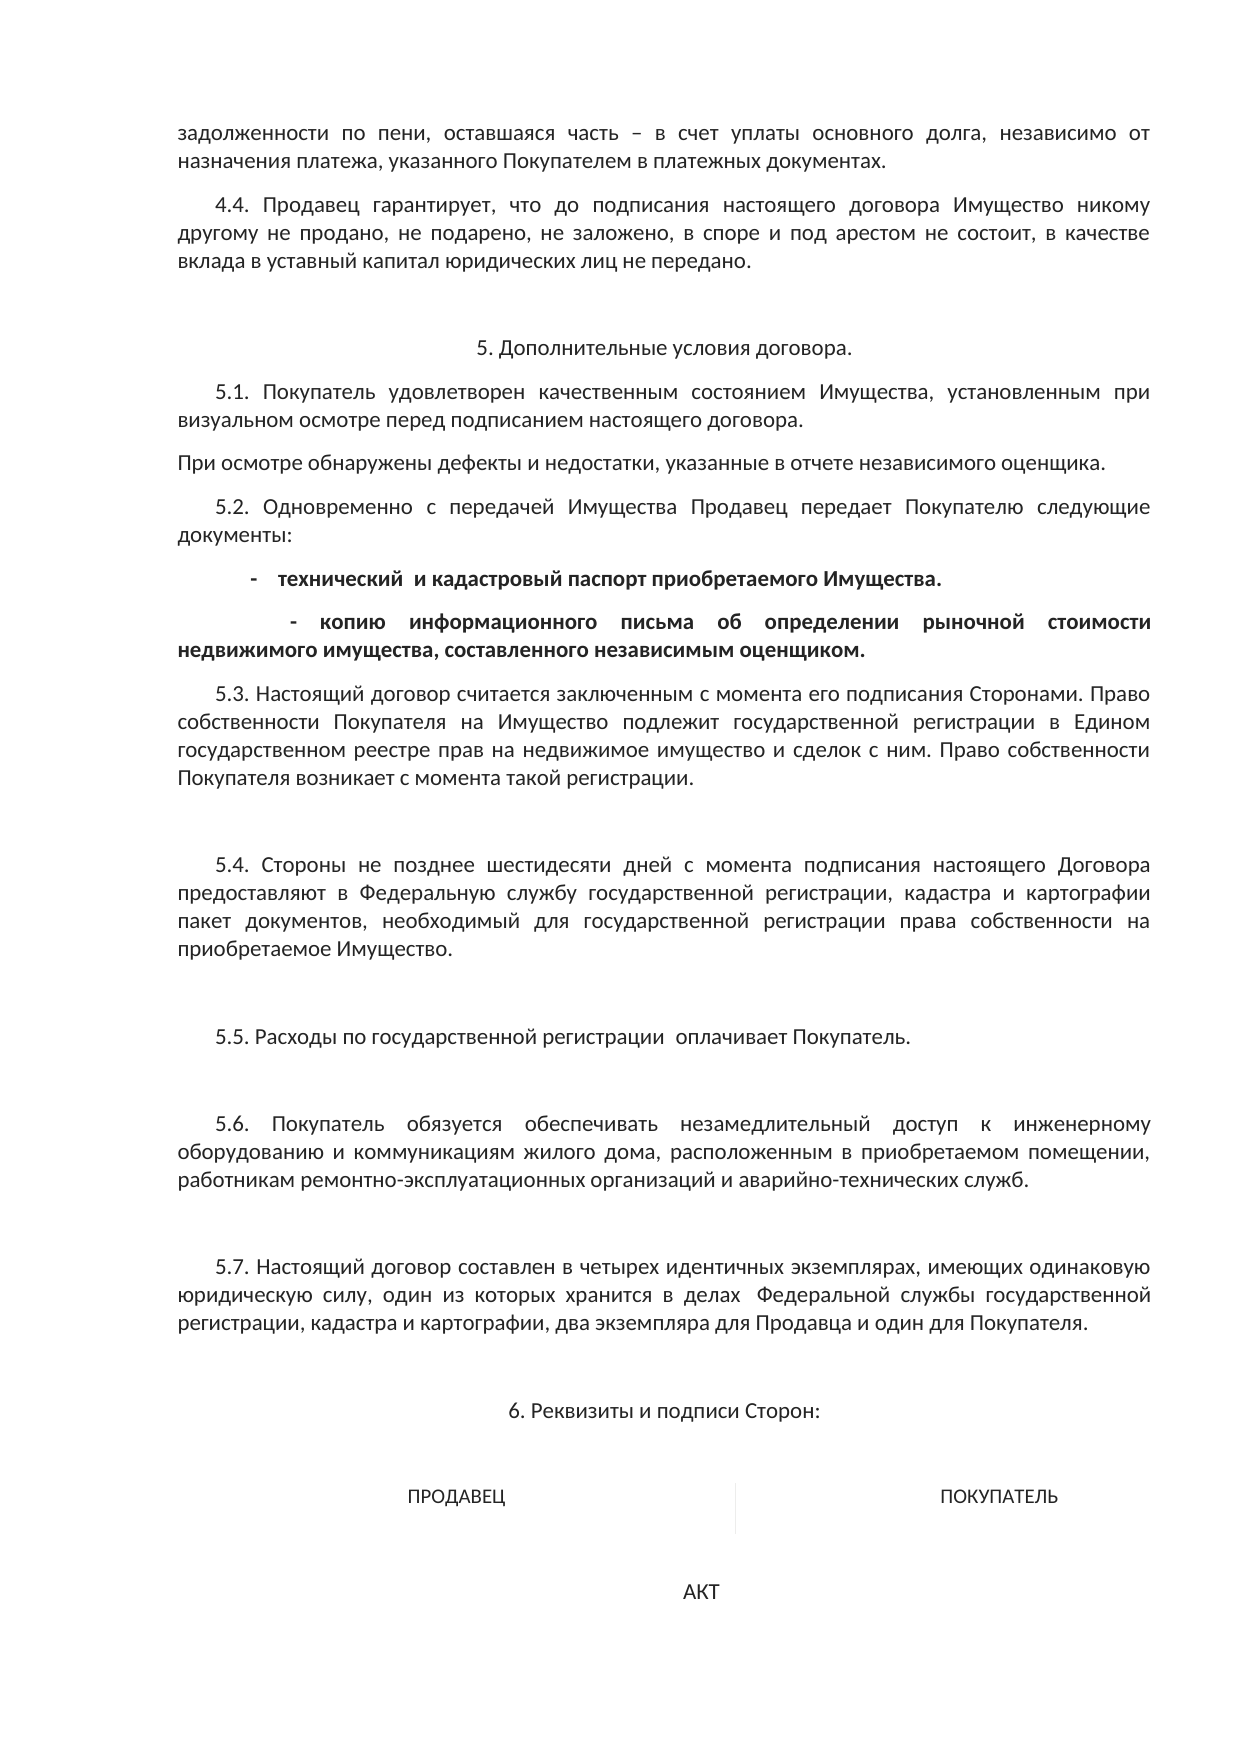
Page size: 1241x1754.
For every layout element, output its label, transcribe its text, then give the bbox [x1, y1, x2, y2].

text При осмотре обнаружены дефекты и недостатки, указанные в отчете независимого оценщика. [177, 448, 1152, 476]
table_header ПРОДАВЕЦ [177, 1483, 735, 1534]
text 5.4. Стороны не позднее шестидесяти дней с момента подписания настоящего Договора предоставляют в Федеральную службу государственной регистрации, кадастра и картографии пакет документов, необходимый для государственной регистрации права собственности на приобретаемое Имущество. [177, 850, 1152, 962]
text 5.7. Настоящий договор составлен в четырех идентичных экземплярах, имеющих одинаковую юридическую силу, один из которых хранится в делах Федеральной службы государственной регистрации, кадастра и картографии, два экземпляра для Продавца и один для Покупателя. [177, 1252, 1152, 1336]
text 5.6. Покупатель обязуется обеспечивать незамедлительный доступ к инженерному оборудованию и коммуникациям жилого дома, расположенным в приобретаемом помещении, работникам ремонтно-эксплуатационных организаций и аварийно-технических служб. [177, 1109, 1152, 1193]
text 5.5. Расходы по государственной регистрации оплачивает Покупатель. [177, 1022, 1152, 1050]
text 5.3. Настоящий договор считается заключенным с момента его подписания Сторонами. Право собственности Покупателя на Имущество подлежит государственной регистрации в Едином государственном реестре прав на недвижимое имущество и сделок с ним. Право собственности Покупателя возникает с момента такой регистрации. [177, 679, 1152, 791]
text 4.4. Продавец гарантирует, что до подписания настоящего договора Имущество никому другому не продано, не подарено, не заложено, в споре и под арестом не состоит, в качестве вклада в уставный капитал юридических лиц не передано. [177, 190, 1152, 274]
text 6. Реквизиты и подписи Сторон: [177, 1396, 1152, 1424]
text 5.2. Одновременно с передачей Имущества Продавец передает Покупателю следующие документы: [177, 492, 1152, 548]
table_header ПОКУПАТЕЛЬ [736, 1483, 1240, 1534]
text 5.1. Покупатель удовлетворен качественным состоянием Имущества, установленным при визуальном осмотре перед подписанием настоящего договора. [177, 377, 1152, 433]
text 5. Дополнительные условия договора. [177, 333, 1152, 361]
text АКТ [177, 1577, 1152, 1605]
text - технический и кадастровый паспорт приобретаемого Имущества. [177, 564, 1152, 592]
text - копию информационного письма об определении рыночной стоимости недвижимого имущества, составленного независимым оценщиком. [177, 607, 1152, 663]
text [177, 118, 1152, 174]
